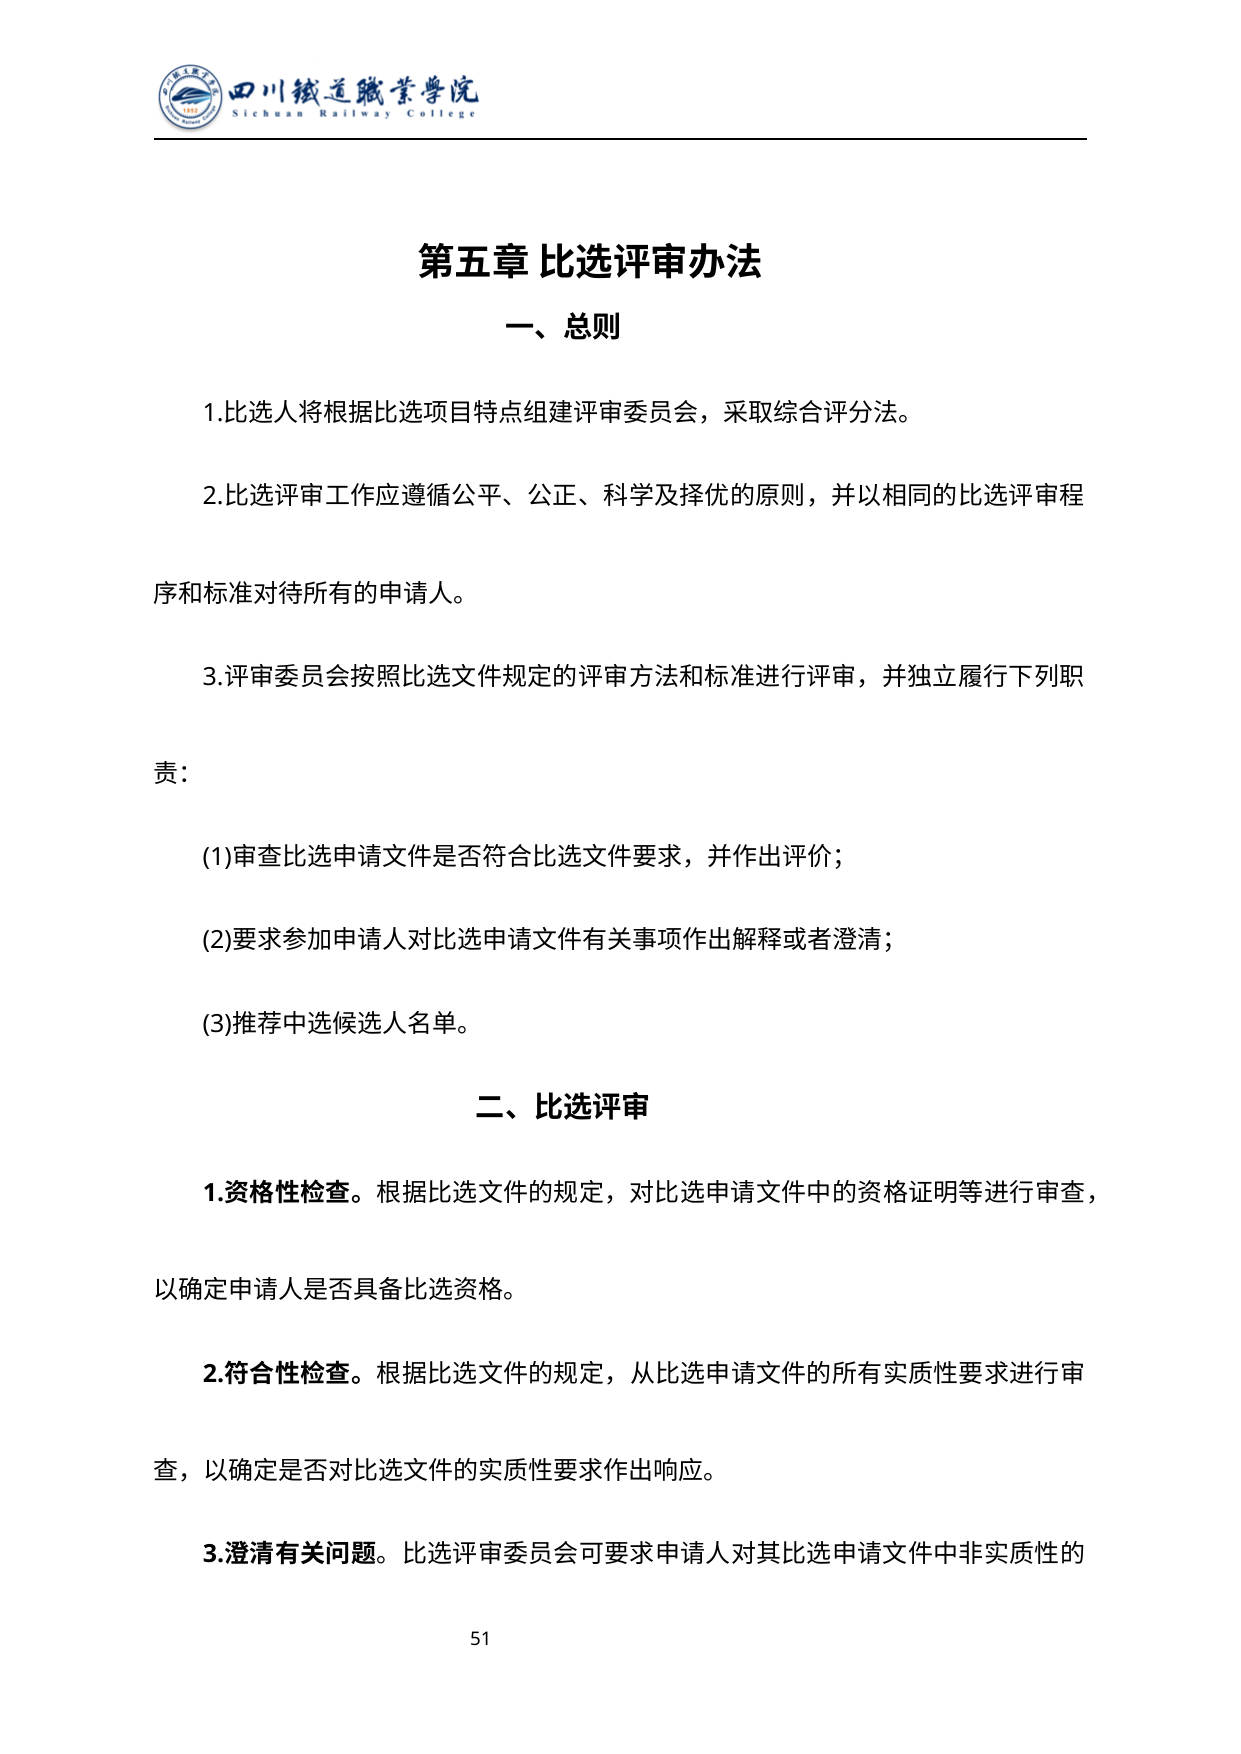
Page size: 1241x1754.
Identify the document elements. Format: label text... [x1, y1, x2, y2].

text 第五章 比选评审办法 [153, 227, 1087, 292]
text (1)审查比选申请文件是否符合比选文件要求，并作出评价； [153, 822, 1087, 887]
text (3)推荐中选候选人名单。 [153, 989, 1087, 1054]
text 2.比选评审工作应遵循公平、公正、科学及择优的原则，并以相同的比选评审程序和标准对待所有的申请人。 [153, 461, 1087, 624]
text (2)要求参加申请人对比选申请文件有关事项作出解释或者澄清； [153, 906, 1087, 971]
picture [153, 59, 485, 136]
text 一、总则 [153, 292, 1087, 357]
text 二、比选评审 [153, 1072, 1087, 1137]
text 1.资格性检查。根据比选文件的规定，对比选申请文件中的资格证明等进行审查，以确定申请人是否具备比选资格。 [153, 1158, 1087, 1321]
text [153, 1519, 1087, 1584]
text 3.评审委员会按照比选文件规定的评审方法和标准进行评审，并独立履行下列职责： [153, 642, 1087, 804]
text 1.比选人将根据比选项目特点组建评审委员会，采取综合评分法。 [153, 378, 1087, 443]
text 2.符合性检查。根据比选文件的规定，从比选申请文件的所有实质性要求进行审查，以确定是否对比选文件的实质性要求作出响应。 [153, 1339, 1087, 1501]
